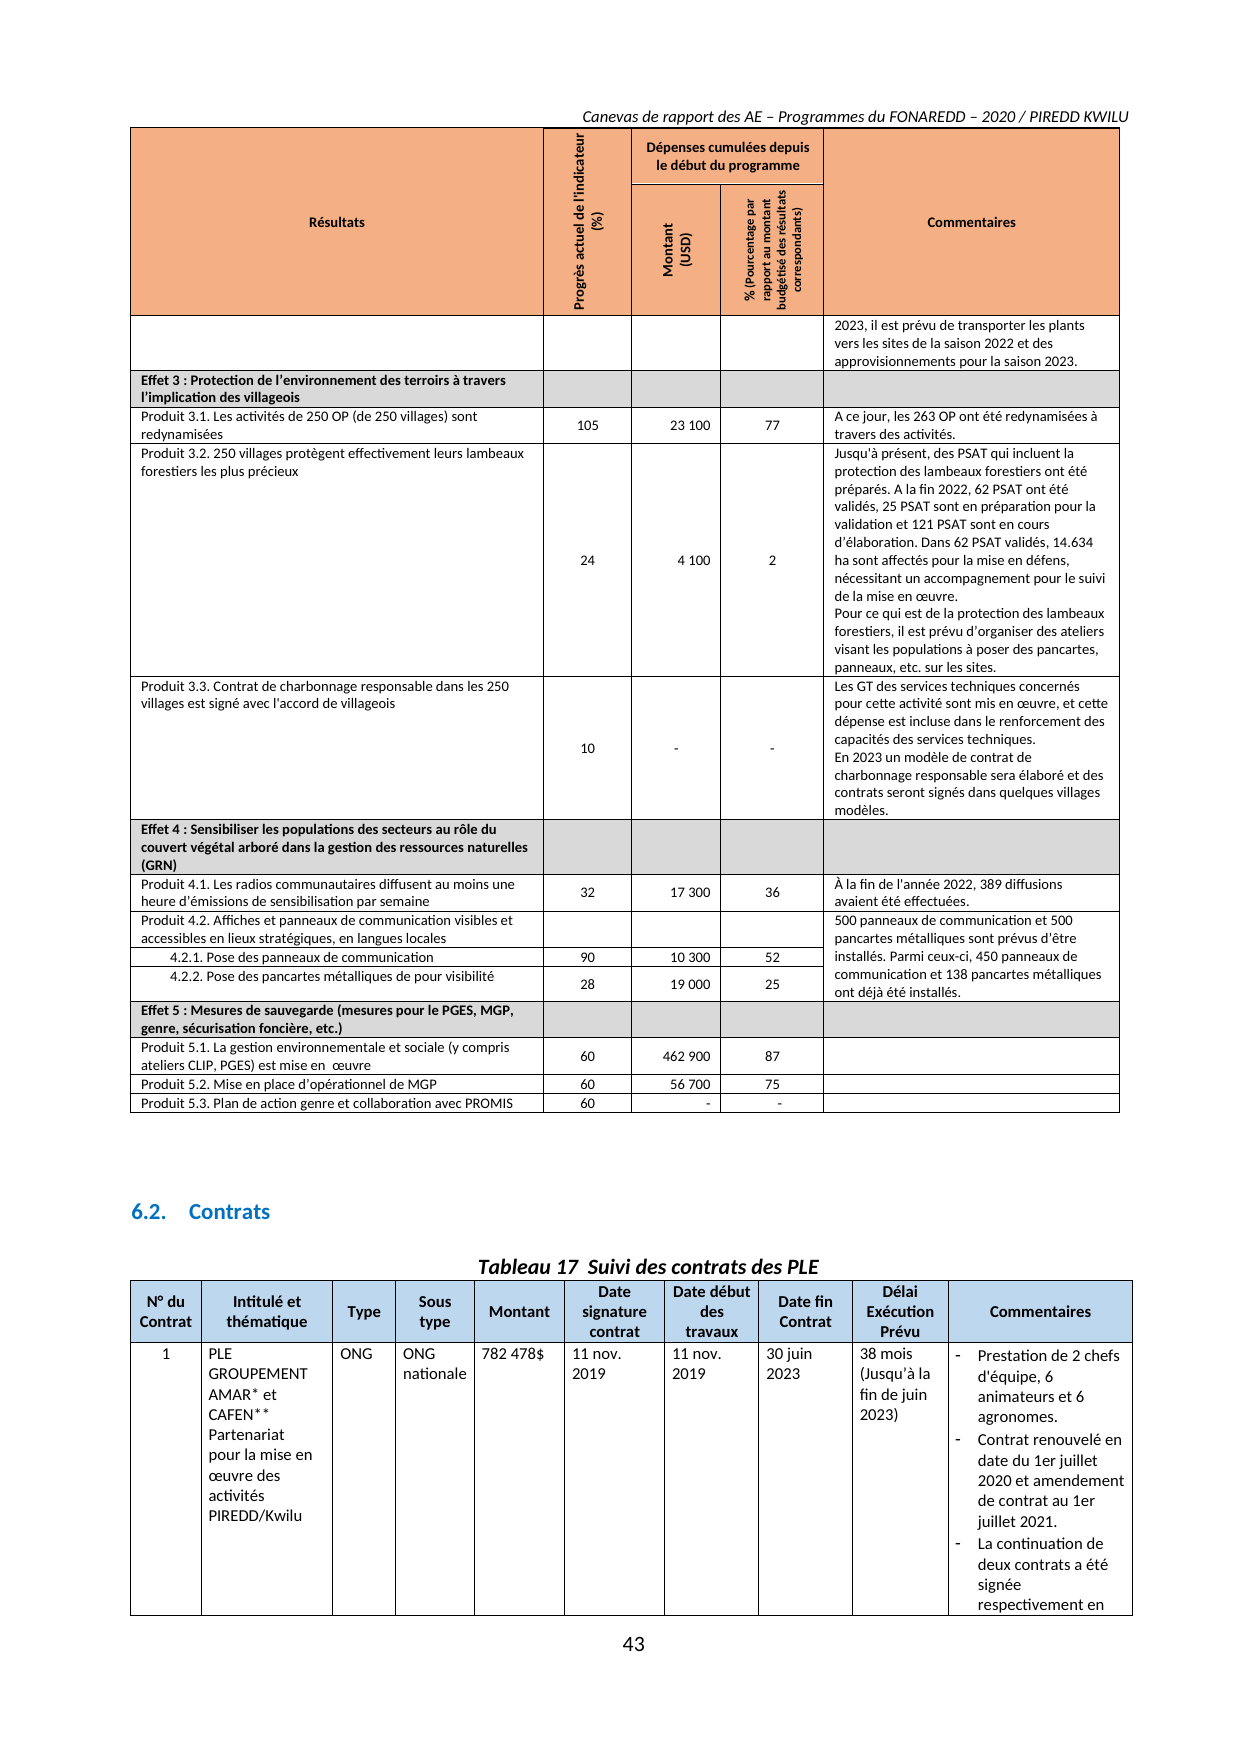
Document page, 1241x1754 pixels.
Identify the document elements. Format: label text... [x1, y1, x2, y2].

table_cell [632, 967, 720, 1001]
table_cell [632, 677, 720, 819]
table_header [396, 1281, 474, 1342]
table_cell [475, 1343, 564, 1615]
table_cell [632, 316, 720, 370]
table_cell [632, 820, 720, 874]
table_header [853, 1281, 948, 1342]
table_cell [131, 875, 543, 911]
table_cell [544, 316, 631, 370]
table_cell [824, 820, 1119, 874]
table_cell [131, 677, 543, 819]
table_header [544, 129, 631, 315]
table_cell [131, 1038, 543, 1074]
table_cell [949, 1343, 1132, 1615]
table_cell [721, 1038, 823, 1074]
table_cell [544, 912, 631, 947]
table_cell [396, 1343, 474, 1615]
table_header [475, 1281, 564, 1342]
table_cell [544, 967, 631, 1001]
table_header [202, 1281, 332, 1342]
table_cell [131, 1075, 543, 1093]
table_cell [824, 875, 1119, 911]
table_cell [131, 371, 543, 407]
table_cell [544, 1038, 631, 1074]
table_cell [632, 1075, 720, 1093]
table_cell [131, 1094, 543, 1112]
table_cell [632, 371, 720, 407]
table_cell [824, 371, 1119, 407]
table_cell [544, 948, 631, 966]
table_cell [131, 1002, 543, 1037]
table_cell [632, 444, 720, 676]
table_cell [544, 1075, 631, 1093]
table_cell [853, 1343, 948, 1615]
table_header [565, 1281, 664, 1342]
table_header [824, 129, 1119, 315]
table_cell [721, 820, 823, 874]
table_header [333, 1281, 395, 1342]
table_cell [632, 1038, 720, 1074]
text Tableau 17 Suivi des contrats des PLE [167, 1253, 1131, 1280]
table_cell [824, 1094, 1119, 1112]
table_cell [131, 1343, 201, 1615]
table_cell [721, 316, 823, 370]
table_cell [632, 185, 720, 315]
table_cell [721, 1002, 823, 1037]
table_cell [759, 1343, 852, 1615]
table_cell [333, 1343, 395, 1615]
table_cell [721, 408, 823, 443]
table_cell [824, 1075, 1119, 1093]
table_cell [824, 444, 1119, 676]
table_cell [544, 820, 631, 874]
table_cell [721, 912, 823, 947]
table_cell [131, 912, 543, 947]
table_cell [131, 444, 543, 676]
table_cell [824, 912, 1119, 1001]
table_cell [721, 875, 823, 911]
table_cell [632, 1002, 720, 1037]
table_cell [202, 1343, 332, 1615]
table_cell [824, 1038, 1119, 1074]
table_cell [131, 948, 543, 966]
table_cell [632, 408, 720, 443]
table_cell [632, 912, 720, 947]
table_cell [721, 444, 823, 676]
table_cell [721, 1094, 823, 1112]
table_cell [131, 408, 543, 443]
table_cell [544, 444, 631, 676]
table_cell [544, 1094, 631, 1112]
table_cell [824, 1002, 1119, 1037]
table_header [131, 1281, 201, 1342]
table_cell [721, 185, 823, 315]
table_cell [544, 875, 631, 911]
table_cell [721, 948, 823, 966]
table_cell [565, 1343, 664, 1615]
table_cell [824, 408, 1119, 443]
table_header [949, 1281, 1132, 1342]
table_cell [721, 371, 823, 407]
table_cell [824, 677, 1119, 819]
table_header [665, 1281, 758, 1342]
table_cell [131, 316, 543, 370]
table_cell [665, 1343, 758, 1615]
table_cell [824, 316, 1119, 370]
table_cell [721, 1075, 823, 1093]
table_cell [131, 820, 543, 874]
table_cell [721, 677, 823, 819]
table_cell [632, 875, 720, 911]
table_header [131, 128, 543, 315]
subtitle Contrats [131, 1197, 1131, 1225]
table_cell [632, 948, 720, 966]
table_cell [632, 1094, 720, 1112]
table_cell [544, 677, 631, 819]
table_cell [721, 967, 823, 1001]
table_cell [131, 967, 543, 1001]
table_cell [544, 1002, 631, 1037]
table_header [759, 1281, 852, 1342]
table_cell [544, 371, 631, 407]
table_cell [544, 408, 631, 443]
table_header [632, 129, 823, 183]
